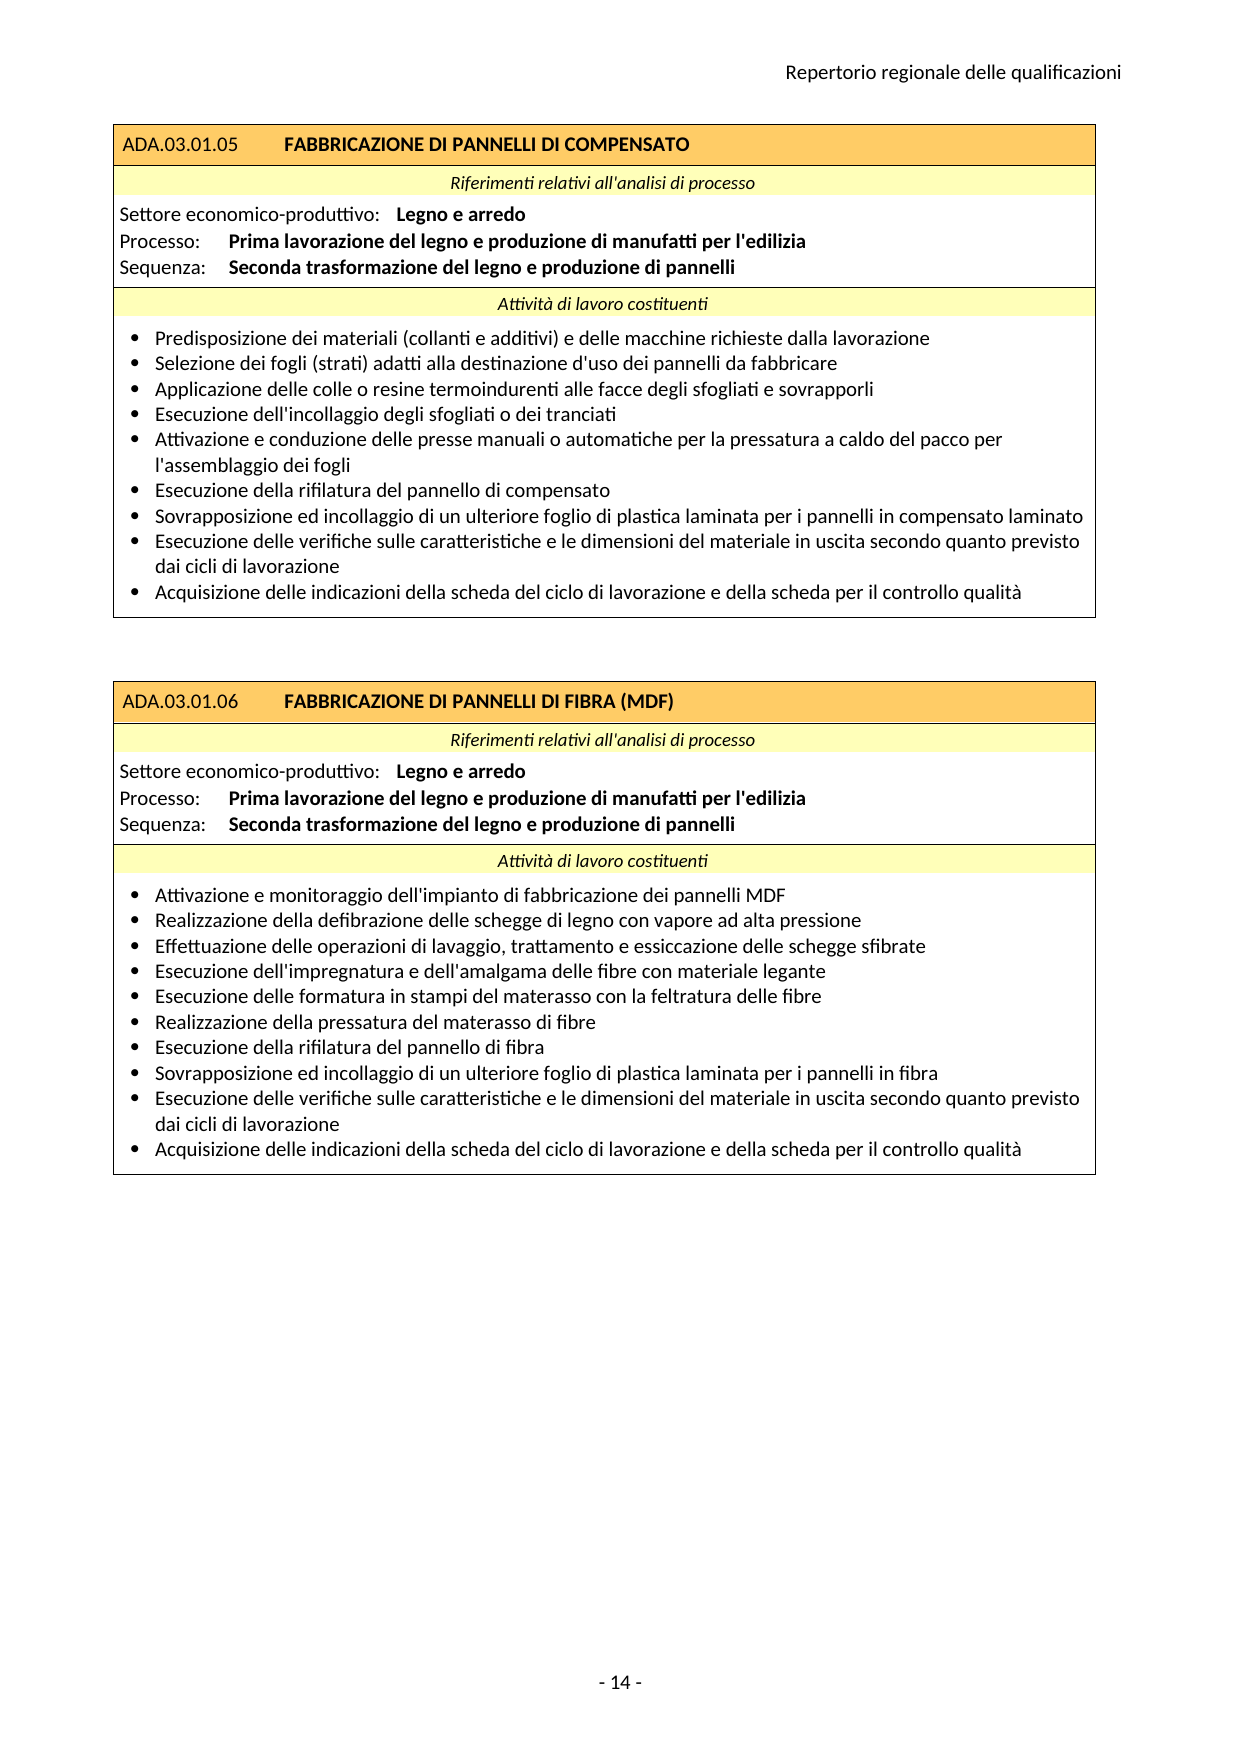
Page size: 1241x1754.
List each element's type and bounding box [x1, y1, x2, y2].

table_header [107, 118, 1110, 624]
table_header [107, 675, 1110, 1181]
